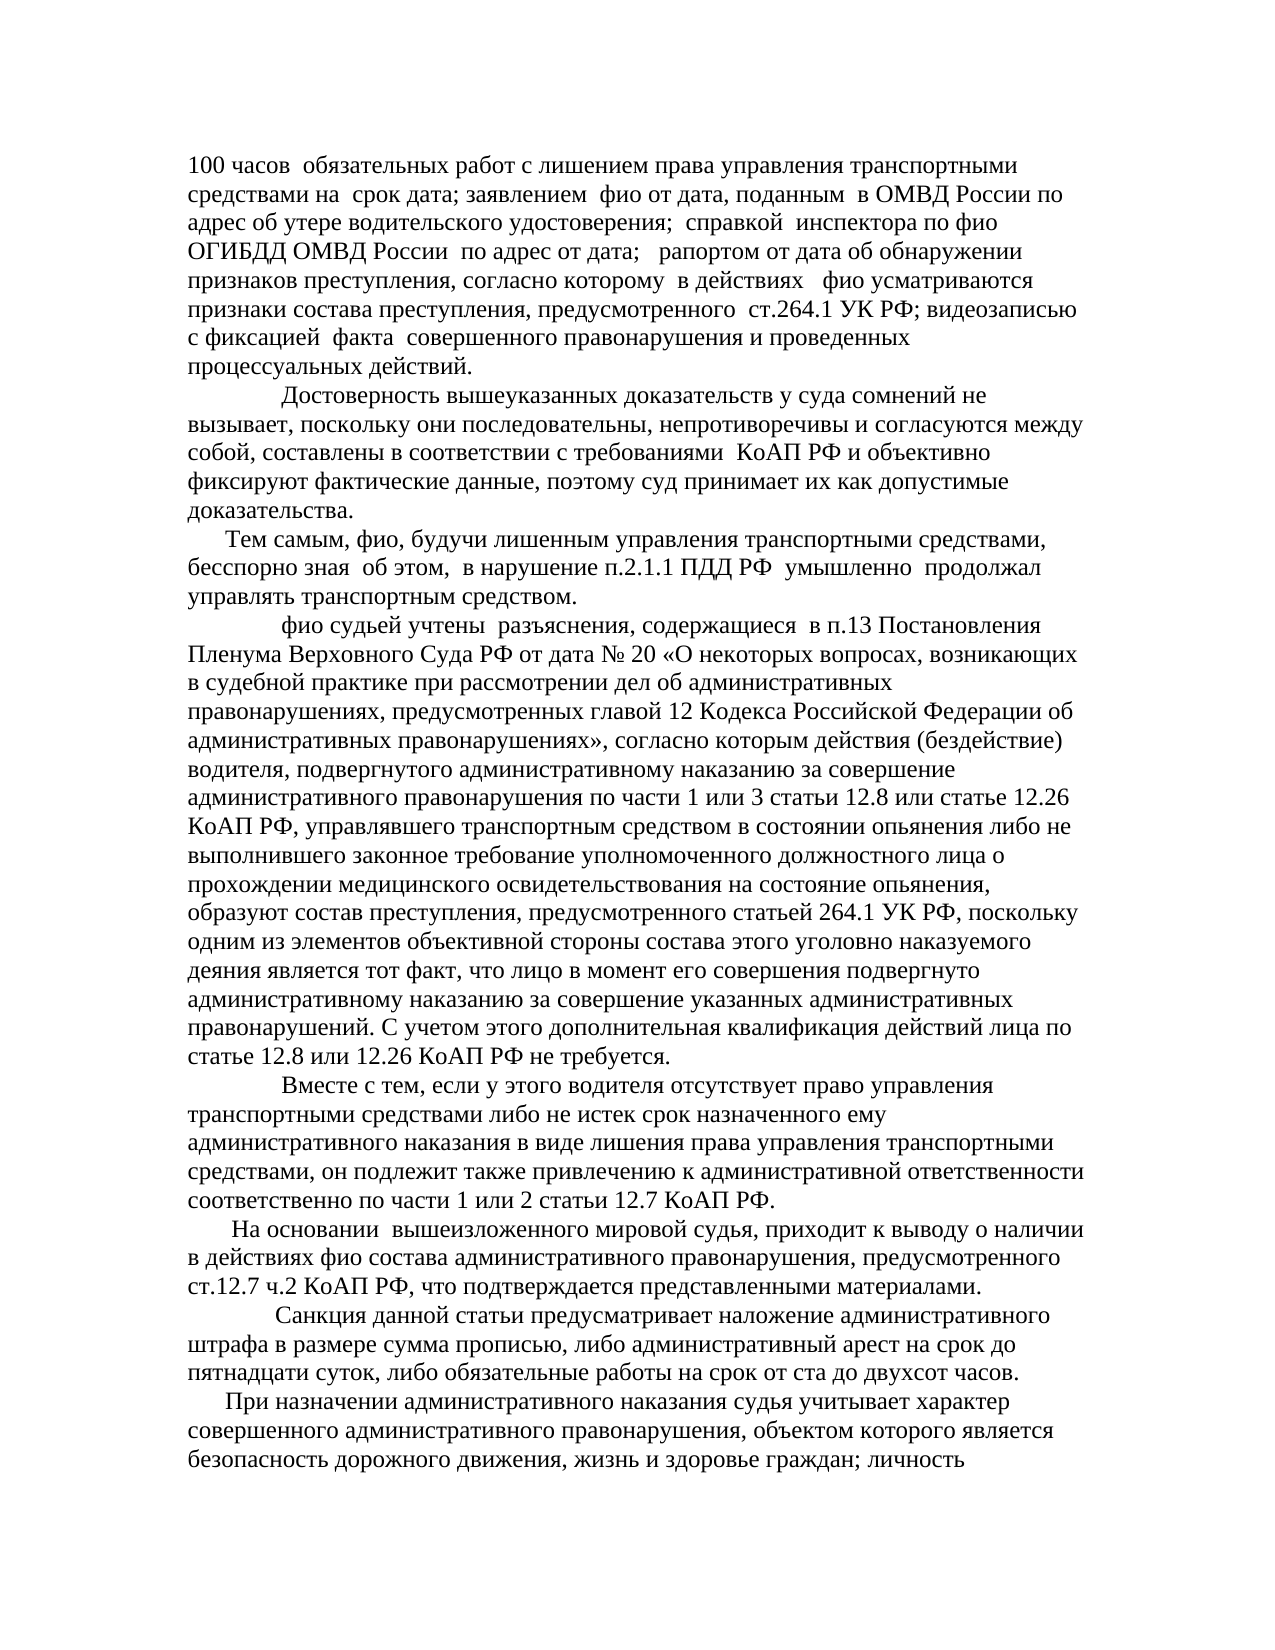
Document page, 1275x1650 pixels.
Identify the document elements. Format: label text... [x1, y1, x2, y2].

text Достоверность вышеуказанных доказательств у суда сомнений не вызывает, поскольку они последовательны, непротиворечивы и согласуются между собой, составлены в соответствии с требованиями КоАП РФ и объективно фиксируют фактические данные, поэтому суд принимает их как допустимые доказательства. [187, 380, 1087, 524]
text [187, 150, 1087, 380]
text Тем самым, фио, будучи лишенным управления транспортными средствами, бесспорно зная об этом, в нарушение п.2.1.1 ПДД РФ умышленно продолжал управлять транспортным средством. [187, 524, 1087, 610]
text Вместе с тем, если у этого водителя отсутствует право управления транспортными средствами либо не истек срок назначенного ему административного наказания в виде лишения права управления транспортными средствами, он подлежит также привлечению к административной ответственности соответственно по части 1 или 2 статьи 12.7 КоАП РФ. [187, 1070, 1087, 1214]
text фио судьей учтены разъяснения, содержащиеся в п.13 Постановления Пленума Верховного Суда РФ от дата № 20 «О некоторых вопросах, возникающих в судебной практике при рассмотрении дел об административных правонарушениях, предусмотренных главой 12 Кодекса Российской Федерации об административных правонарушениях», согласно которым действия (бездействие) водителя, подвергнутого административному наказанию за совершение административного правонарушения по части 1 или 3 статьи 12.8 или статье 12.26 КоАП РФ, управлявшего транспортным средством в состоянии опьянения либо не выполнившего законное требование уполномоченного должностного лица о прохождении медицинского освидетельствования на состояние опьянения, образуют состав преступления, предусмотренного статьей 264.1 УК РФ, поскольку одним из элементов объективной стороны состава этого уголовно наказуемого деяния является тот факт, что лицо в момент его совершения подвергнуто административному наказанию за совершение указанных административных правонарушений. С учетом этого дополнительная квалификация действий лица по статье 12.8 или 12.26 КоАП РФ не требуется. [187, 610, 1087, 1070]
text На основании вышеизложенного мировой судья, приходит к выводу о наличии в действиях фио состава административного правонарушения, предусмотренного ст.12.7 ч.2 КоАП РФ, что подтверждается представленными материалами. [187, 1214, 1087, 1300]
text Санкция данной статьи предусматривает наложение административного штрафа в размере сумма прописью, либо административный арест на срок до пятнадцати суток, либо обязательные работы на срок от ста до двухсот часов. [187, 1300, 1087, 1386]
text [187, 1386, 1087, 1472]
